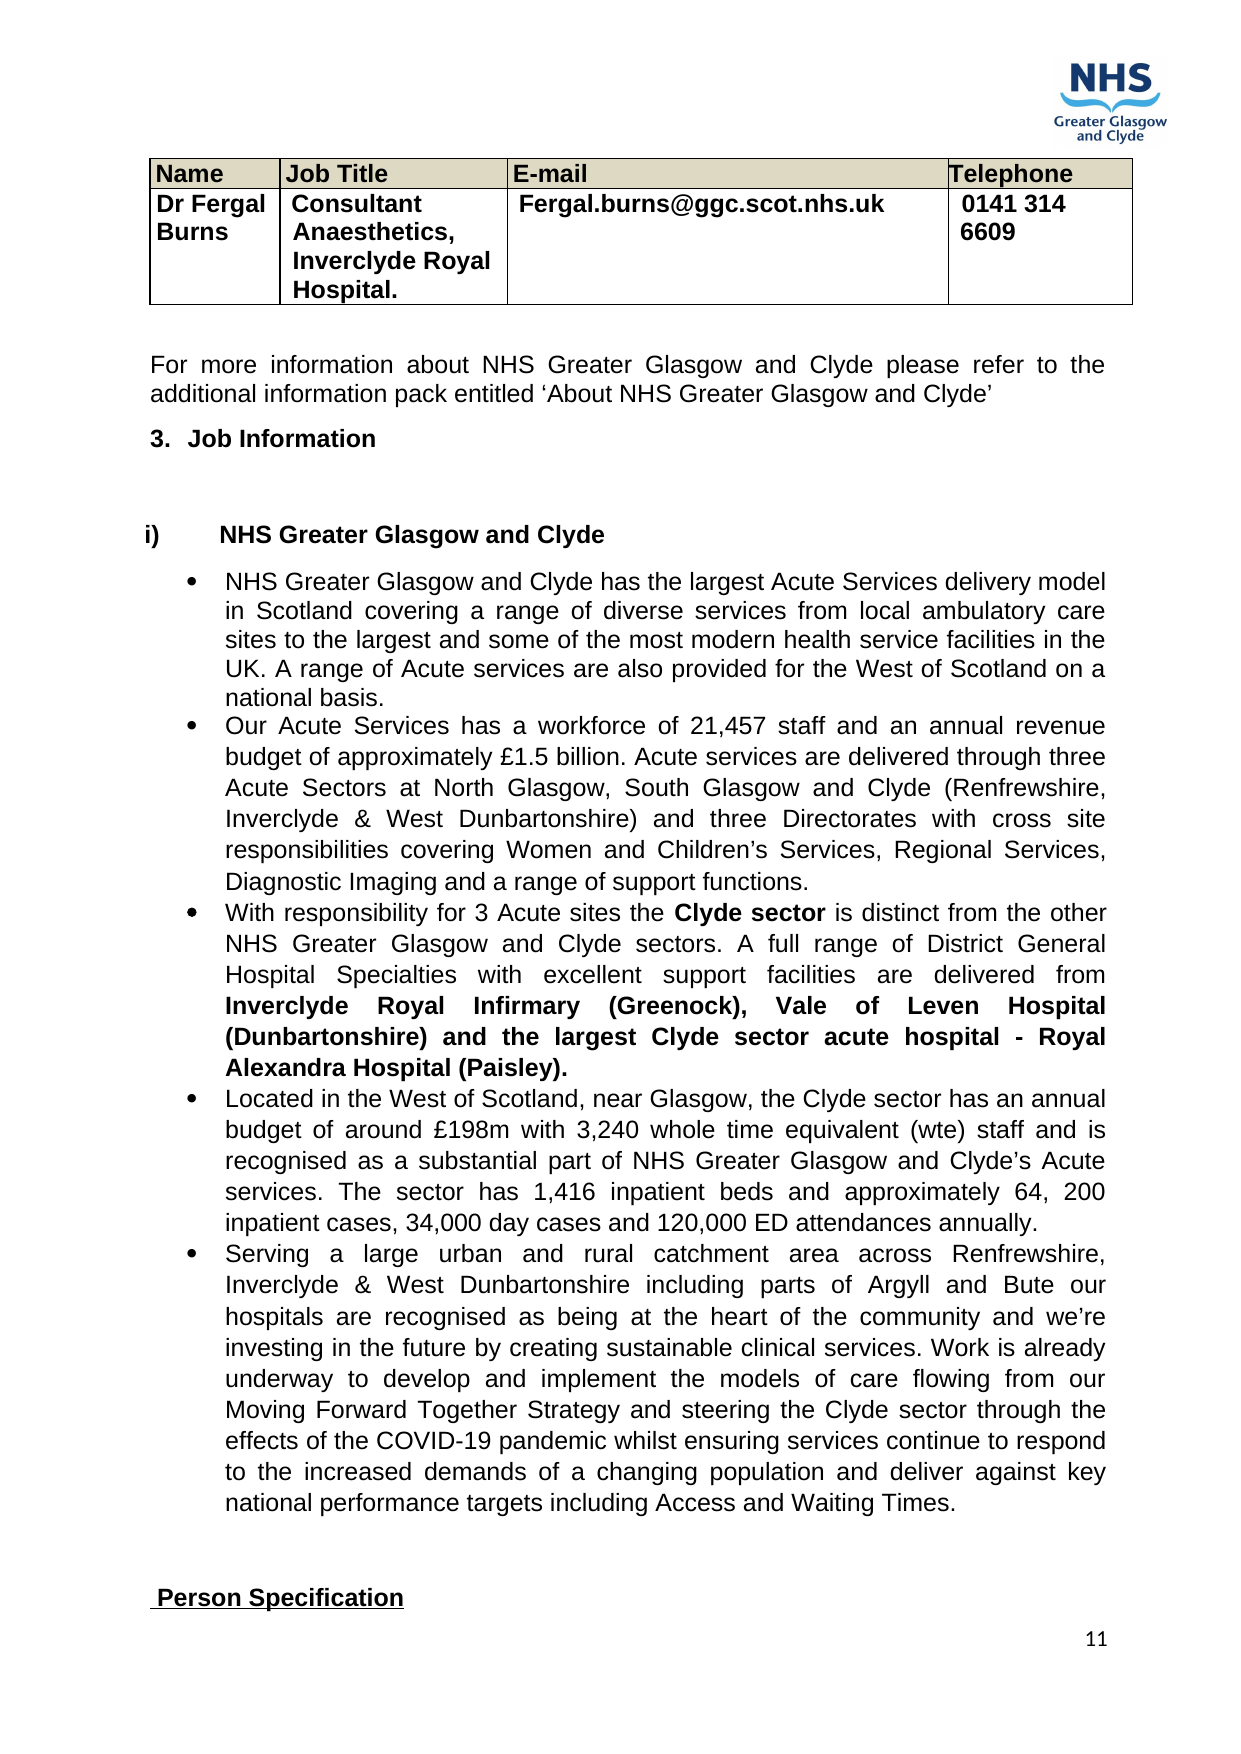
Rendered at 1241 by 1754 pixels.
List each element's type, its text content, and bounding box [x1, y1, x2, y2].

list NHS Greater Glasgow and Clyde [144, 520, 1107, 548]
table_cell Name [151, 159, 279, 188]
list NHS Greater Glasgow and Clyde has the largest Acute Services delivery model in Scotland covering a range of diverse services from local ambulatory care sites to the largest and some of the most modern health service facilities in the UK. A range of Acute services are also provided for the West of Scotland on a national basis. [187, 567, 1107, 711]
list Our Acute Services has a workforce of 21,457 staff and an annual revenue budget of approximately £1.5 billion. Acute services are delivered through three Acute Sectors at North Glasgow, South Glasgow and Clyde (Renfrewshire, Inverclyde & West Dunbartonshire) and three Directorates with cross site responsibilities covering Women and Children’s Services, Regional Services, Diagnostic Imaging and a range of support functions. [187, 711, 1107, 895]
list With responsibility for 3 Acute sites the Clyde sector is distinct from the other NHS Greater Glasgow and Clyde sectors. A full range of District General Hospital Specialties with excellent support facilities are delivered from Inverclyde Royal Infirmary (Greenock), Vale of Leven Hospital (Dunbartonshire) and the largest Clyde sector acute hospital - Royal Alexandra Hospital (Paisley). [187, 898, 1107, 1082]
text For more information about NHS Greater Glasgow and Clyde please refer to the additional information pack entitled ‘About NHS Greater Glasgow and Clyde’ [150, 350, 1107, 408]
list Serving a large urban and rural catchment area across Renfrewshire, Inverclyde & West Dunbartonshire including parts of Argyll and Bute our hospitals are recognised as being at the heart of the community and we’re investing in the future by creating sustainable clinical services. Work is already underway to develop and implement the models of care flowing from our Moving Forward Together Strategy and steering the Clyde sector through the effects of the COVID-19 pandemic whilst ensuring services continue to respond to the increased demands of a changing population and deliver against key national performance targets including Access and Waiting Times. [187, 1239, 1107, 1516]
table_cell 0141 314 6609 [949, 189, 1132, 304]
list Job Information [150, 424, 1107, 453]
table_cell Consultant Anaesthetics, Inverclyde Royal Hospital. [281, 189, 507, 304]
table_cell Telephone [949, 159, 1132, 188]
table_cell E-mail [508, 159, 948, 188]
table_cell Job Title [281, 159, 507, 188]
text Person Specification [150, 1583, 1107, 1612]
table_cell Dr Fergal Burns [151, 189, 279, 304]
table_cell Fergal.burns@ggc.scot.nhs.uk [508, 189, 948, 304]
picture [1053, 56, 1168, 150]
list Located in the West of Scotland, near Glasgow, the Clyde sector has an annual budget of around £198m with 3,240 whole time equivalent (wte) staff and is recognised as a substantial part of NHS Greater Glasgow and Clyde’s Acute services. The sector has 1,416 inpatient beds and approximately 64, 200 inpatient cases, 34,000 day cases and 120,000 ED attendances annually. [187, 1084, 1107, 1237]
